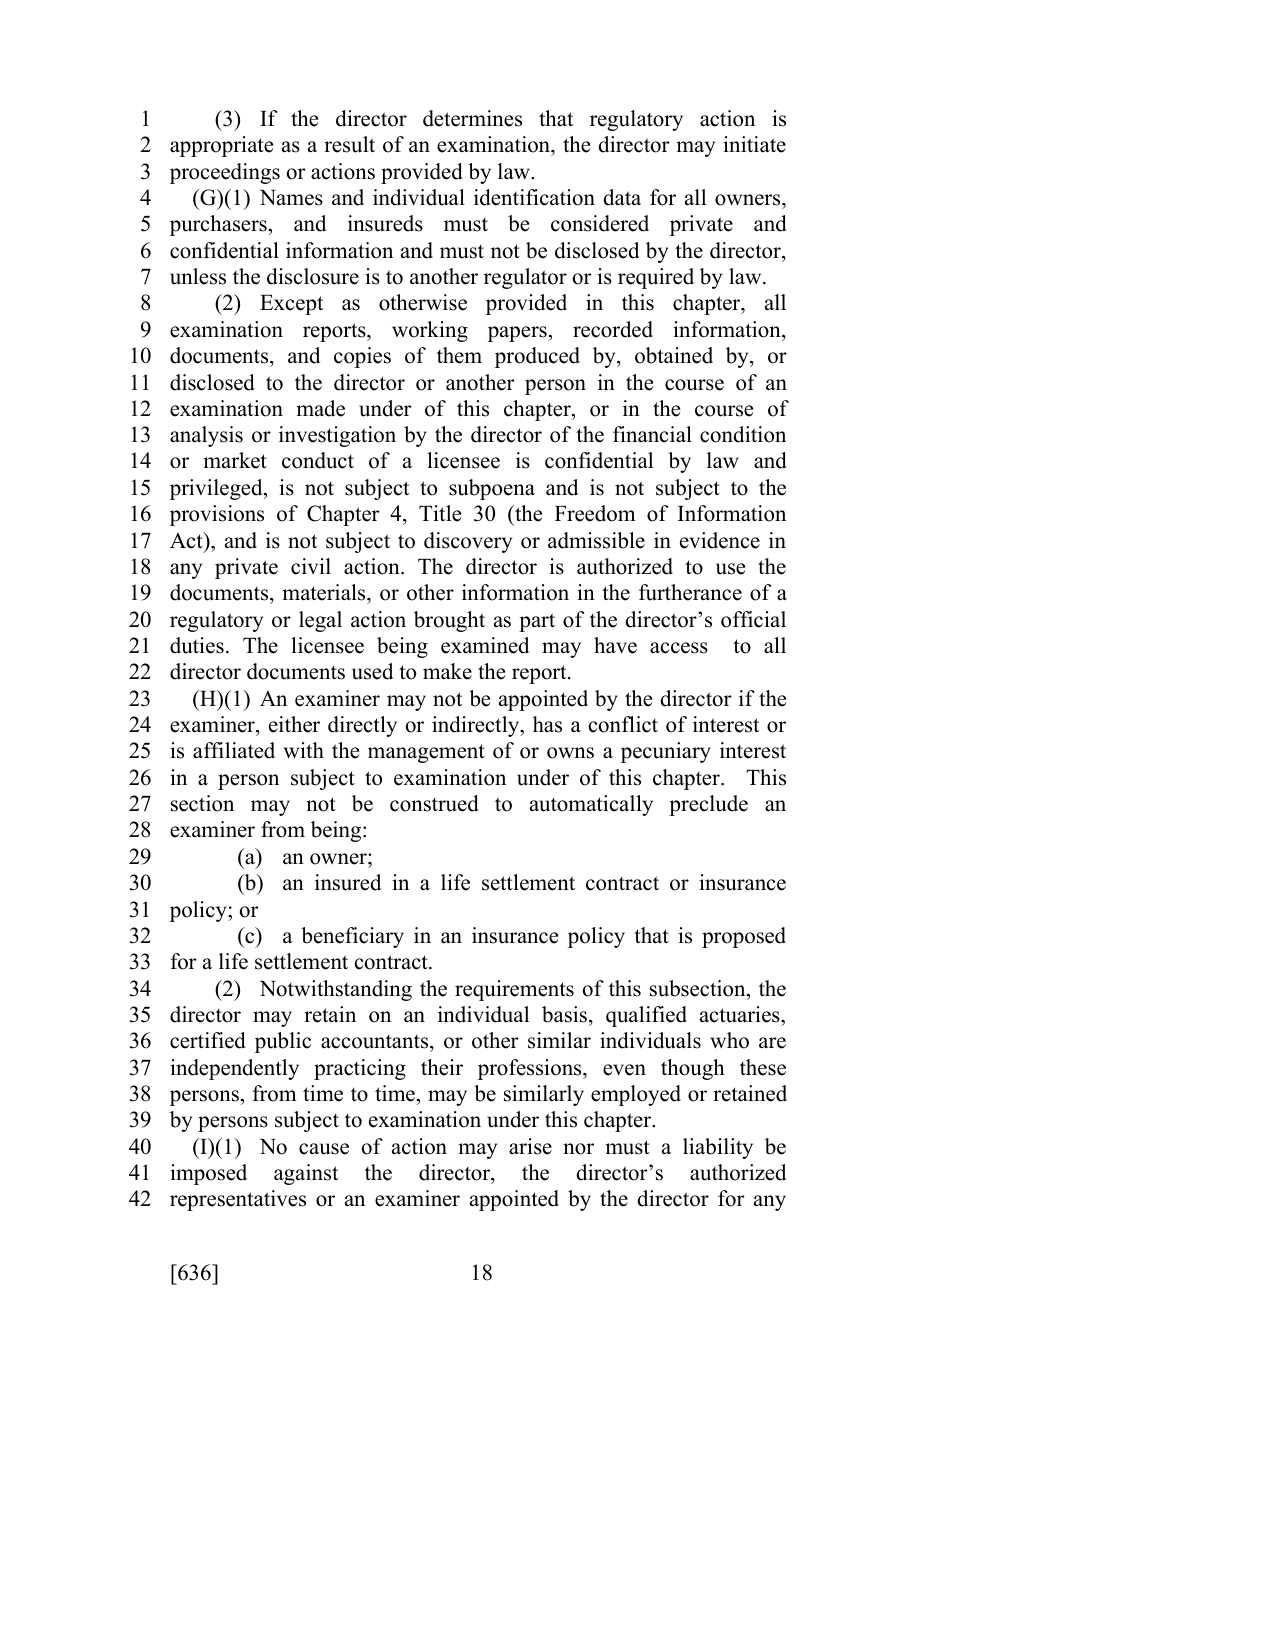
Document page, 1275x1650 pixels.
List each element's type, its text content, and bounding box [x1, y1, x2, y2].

text (G)(1) Names and individual identification data for all owners, purchasers, and insureds must be considered private and confidential information and must not be disclosed by the director, unless the disclosure is to another regulator or is required by law. [169, 184, 787, 289]
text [169, 1133, 787, 1212]
text (H)(1) An examiner may not be appointed by the director if the examiner, either directly or indirectly, has a conflict of interest or is affiliated with the management of or owns a pecuniary interest in a person subject to examination under of this chapter. This section may not be construed to automatically preclude an examiner from being: [169, 685, 787, 843]
text (3) If the director determines that regulatory action is appropriate as a result of an examination, the director may initiate proceedings or actions provided by law. [169, 105, 787, 184]
text (a) an owner; [169, 843, 787, 869]
text (2) Notwithstanding the requirements of this subsection, the director may retain on an individual basis, qualified actuaries, certified public accountants, or other similar individuals who are independently practicing their professions, even though these persons, from time to time, may be similarly employed or retained by persons subject to examination under this chapter. [169, 975, 787, 1133]
text (2) Except as otherwise provided in this chapter, all examination reports, working papers, recorded information, documents, and copies of them produced by, obtained by, or disclosed to the director or another person in the course of an examination made under of this chapter, or in the course of analysis or investigation by the director of the financial condition or market conduct of a licensee is confidential by law and privileged, is not subject to subpoena and is not subject to the provisions of Chapter 4, Title 30 (the Freedom of Information Act), and is not subject to discovery or admissible in evidence in any private civil action. The director is authorized to use the documents, materials, or other information in the furtherance of a regulatory or legal action brought as part of the director’s official duties. The licensee being examined may have access to all director documents used to make the report. [169, 289, 787, 685]
text (c) a beneficiary in an insurance policy that is proposed for a life settlement contract. [169, 922, 787, 975]
text (b) an insured in a life settlement contract or insurance policy; or [169, 869, 787, 922]
